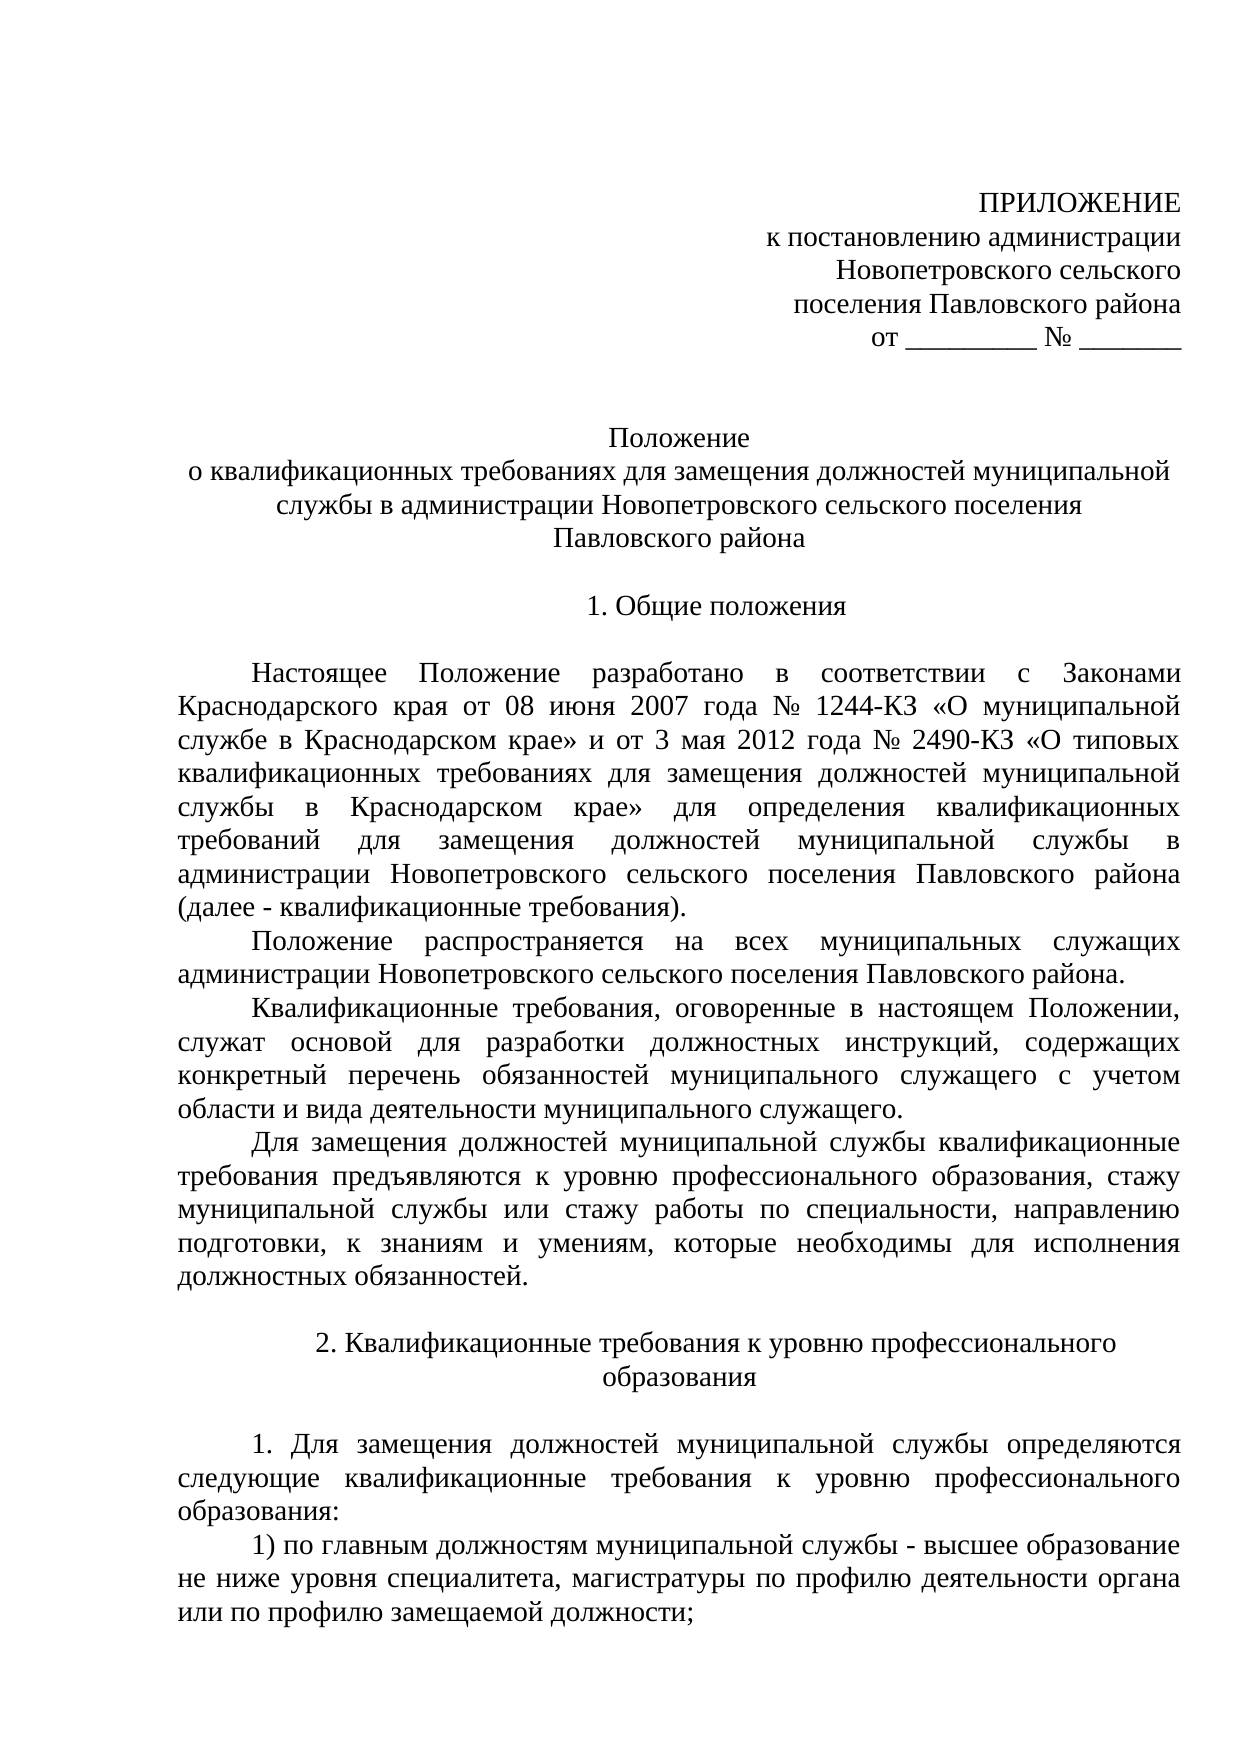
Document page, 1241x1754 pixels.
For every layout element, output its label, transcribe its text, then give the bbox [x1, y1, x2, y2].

text 2. Квалификационные требования к уровню профессионального образования [177, 1326, 1181, 1393]
text Новопетровского сельского поселения Павловского района [709, 252, 1181, 319]
text от _________ № _______ [709, 319, 1181, 353]
text Квалификационные требования, оговоренные в настоящем Положении, служат основой для разработки должностных инструкций, содержащих конкретный перечень обязанностей муниципального служащего с учетом области и вида деятельности муниципального служащего. [177, 990, 1181, 1124]
text Павловского района [177, 521, 1181, 554]
text Для замещения должностей муниципальной службы квалификационные требования предъявляются к уровню профессионального образования, стажу муниципальной службы или стажу работы по специальности, направлению подготовки, к знаниям и умениям, которые необходимы для исполнения должностных обязанностей. [177, 1124, 1181, 1292]
text 1) по главным должностям муниципальной службы - высшее образование не ниже уровня специалитета, магистратуры по профилю деятельности органа или по профилю замещаемой должности; [177, 1527, 1181, 1627]
text 1. Для замещения должностей муниципальной службы определяются следующие квалификационные требования к уровню профессионального образования: [177, 1426, 1181, 1527]
text Положение распространяется на всех муниципальных служащих администрации Новопетровского сельского поселения Павловского района. [177, 923, 1181, 990]
text 1. Общие положения [177, 588, 1181, 621]
text к постановлению администрации [709, 219, 1181, 252]
text о квалификационных требованиях для замещения должностей муниципальной службы в администрации Новопетровского сельского поселения [177, 453, 1181, 521]
text ПРИЛОЖЕНИЕ [709, 185, 1181, 219]
text Положение [177, 420, 1181, 453]
text Настоящее Положение разработано в соответствии с Законами Краснодарского края от 08 июня 2007 года № 1244-КЗ «О муниципальной службе в Краснодарском крае» и от 3 мая 2012 года № 2490-КЗ «О типовых квалификационных требованиях для замещения должностей муниципальной службы в Краснодарском крае» для определения квалификационных требований для замещения должностей муниципальной службы в администрации Новопетровского сельского поселения Павловского района (далее - квалификационные требования). [177, 655, 1181, 923]
